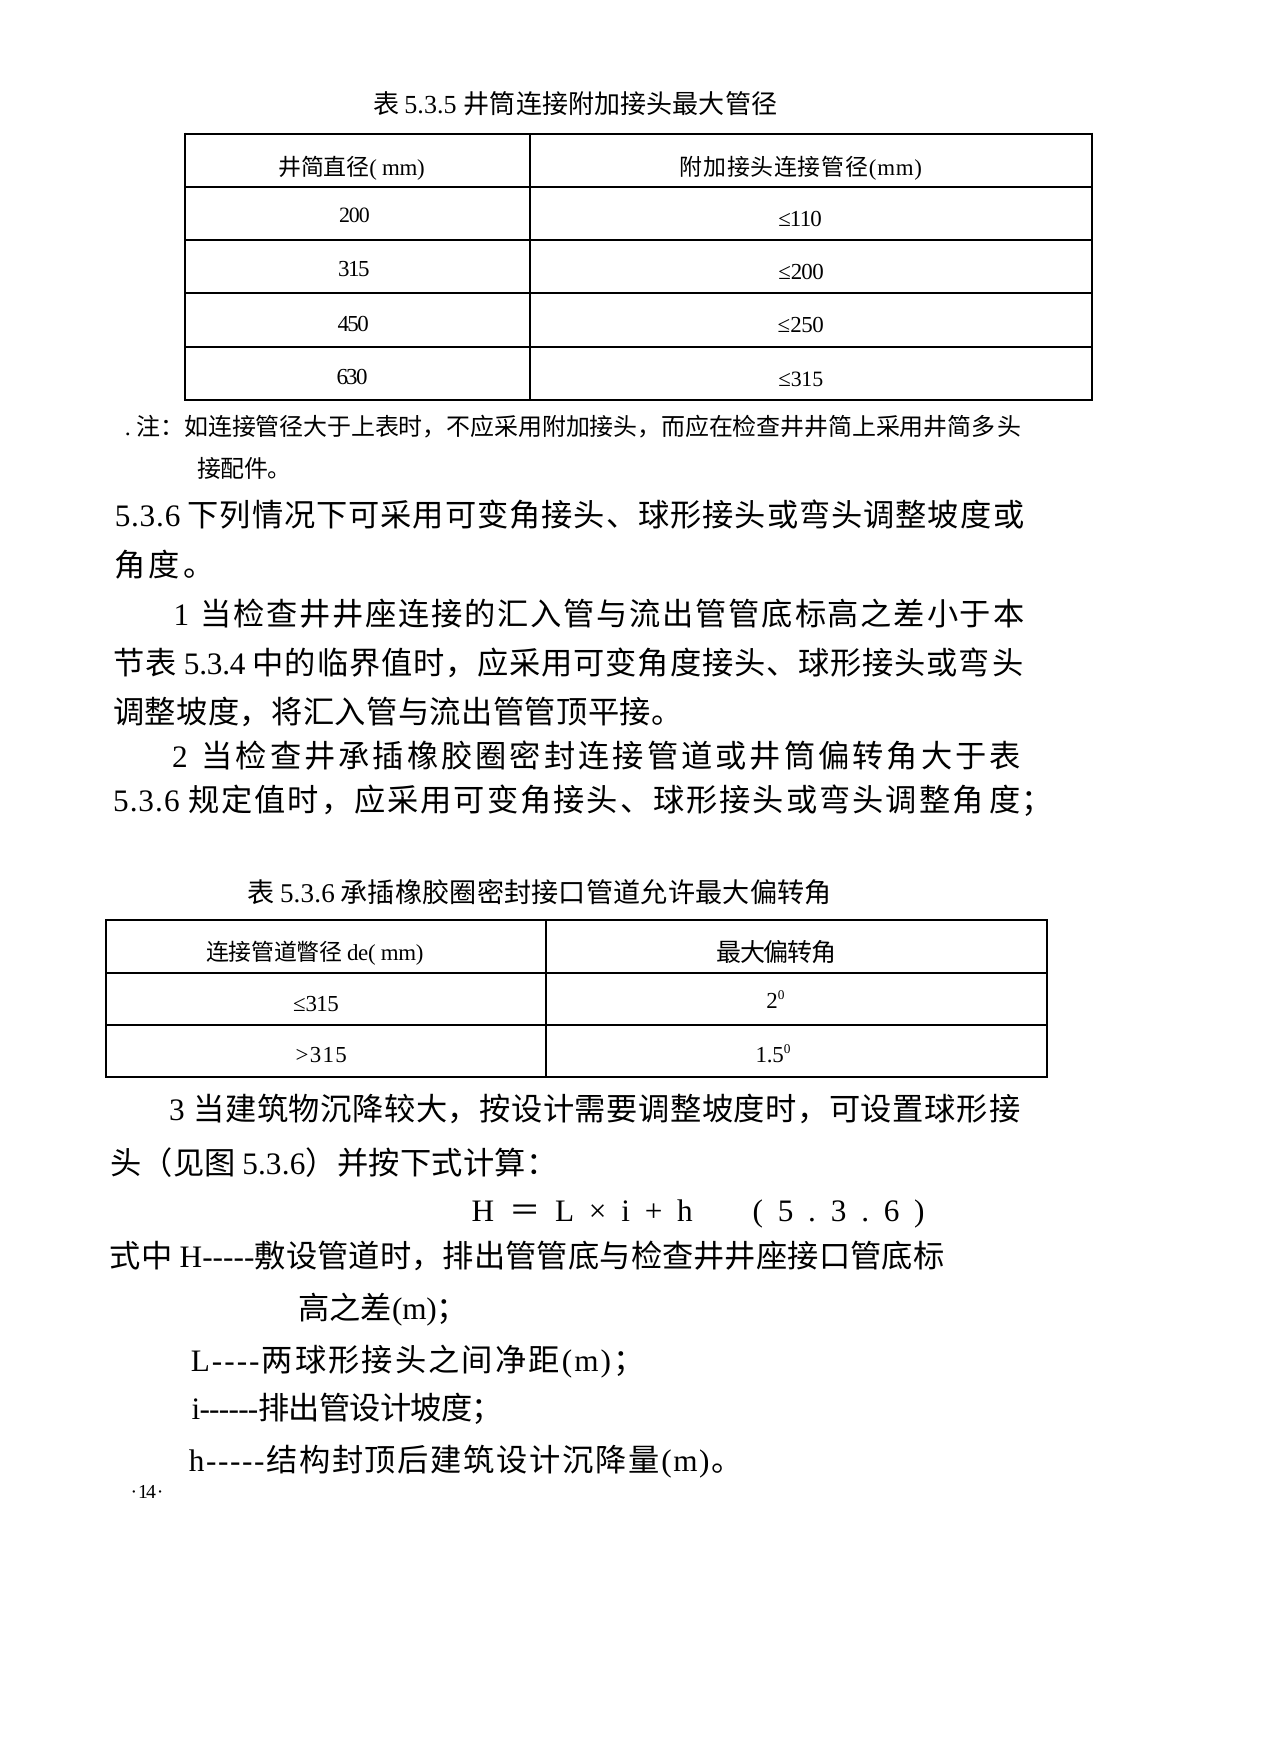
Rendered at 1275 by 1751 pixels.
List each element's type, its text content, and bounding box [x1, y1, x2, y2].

text 2 当检查井承插橡胶圈密封连接管道或井筒偏转角大于表5.3.6规定值时，应采用可变角接头、球形接头或弯头调整角度； [113, 733, 1021, 863]
text · 14 · [130, 1482, 225, 1502]
text . 注：如连接管径大于上表时，不应采用附加接头，而应在检查井井简上采用井简多头接配件。 [124, 402, 1021, 486]
table_cell ≤110 [531, 188, 1091, 238]
table_header 井简直径( mm) [186, 135, 529, 186]
text 3 当建筑物沉降较大，按设计需要调整坡度时，可设置球形接头（见图5.3.6）并按下式计算： [110, 1078, 1020, 1186]
text i------排出管设计坡度； [102, 1381, 557, 1429]
text 1 当检查井井座连接的汇入管与流出管管底标高之差小于本节表5.3.4中的临界值时，应采用可变角度接头、球形接头或弯头调整坡度，将汇入管与流出管管顶平接。 [113, 586, 1024, 733]
table_cell >315 [107, 1026, 545, 1076]
table_header 最大偏转角 [547, 921, 1046, 972]
table_cell ≤315 [531, 348, 1091, 398]
table_cell ≤200 [531, 241, 1091, 292]
text 式中 H-----敷设管道时，排出管管底与检查井井座接口管底标 [109, 1230, 1020, 1277]
table_cell 315 [186, 241, 529, 292]
text 高之差(m)； [298, 1277, 485, 1330]
table_cell 20 [547, 974, 1046, 1024]
table_header 附加接头连接管径(mm) [531, 135, 1091, 186]
text L----两球形接头之间净距(m)； [102, 1330, 677, 1381]
table_cell 630 [186, 348, 529, 398]
table_cell 200 [186, 188, 529, 238]
table_cell 450 [186, 294, 529, 346]
table_cell ≤250 [531, 294, 1091, 346]
table_header 连接管道瞥径de( mm) [107, 921, 545, 972]
text h-----结构封顶后建筑设计沉降量(m)。 [102, 1429, 776, 1482]
text 5.3.6下列情况下可采用可变角接头、球形接头或弯头调整坡度或角度。 [114, 486, 1024, 586]
table_cell 1.50 [547, 1026, 1046, 1076]
table_cell ≤315 [107, 974, 545, 1024]
text 表5.3.5 井筒连接附加接头最大管径 [333, 89, 806, 119]
text 表5.3.6承插橡胶圈密封接口管道允许最大偏转角 [247, 874, 882, 909]
text H＝L×i+h (5.3.6) [471, 1186, 1017, 1230]
